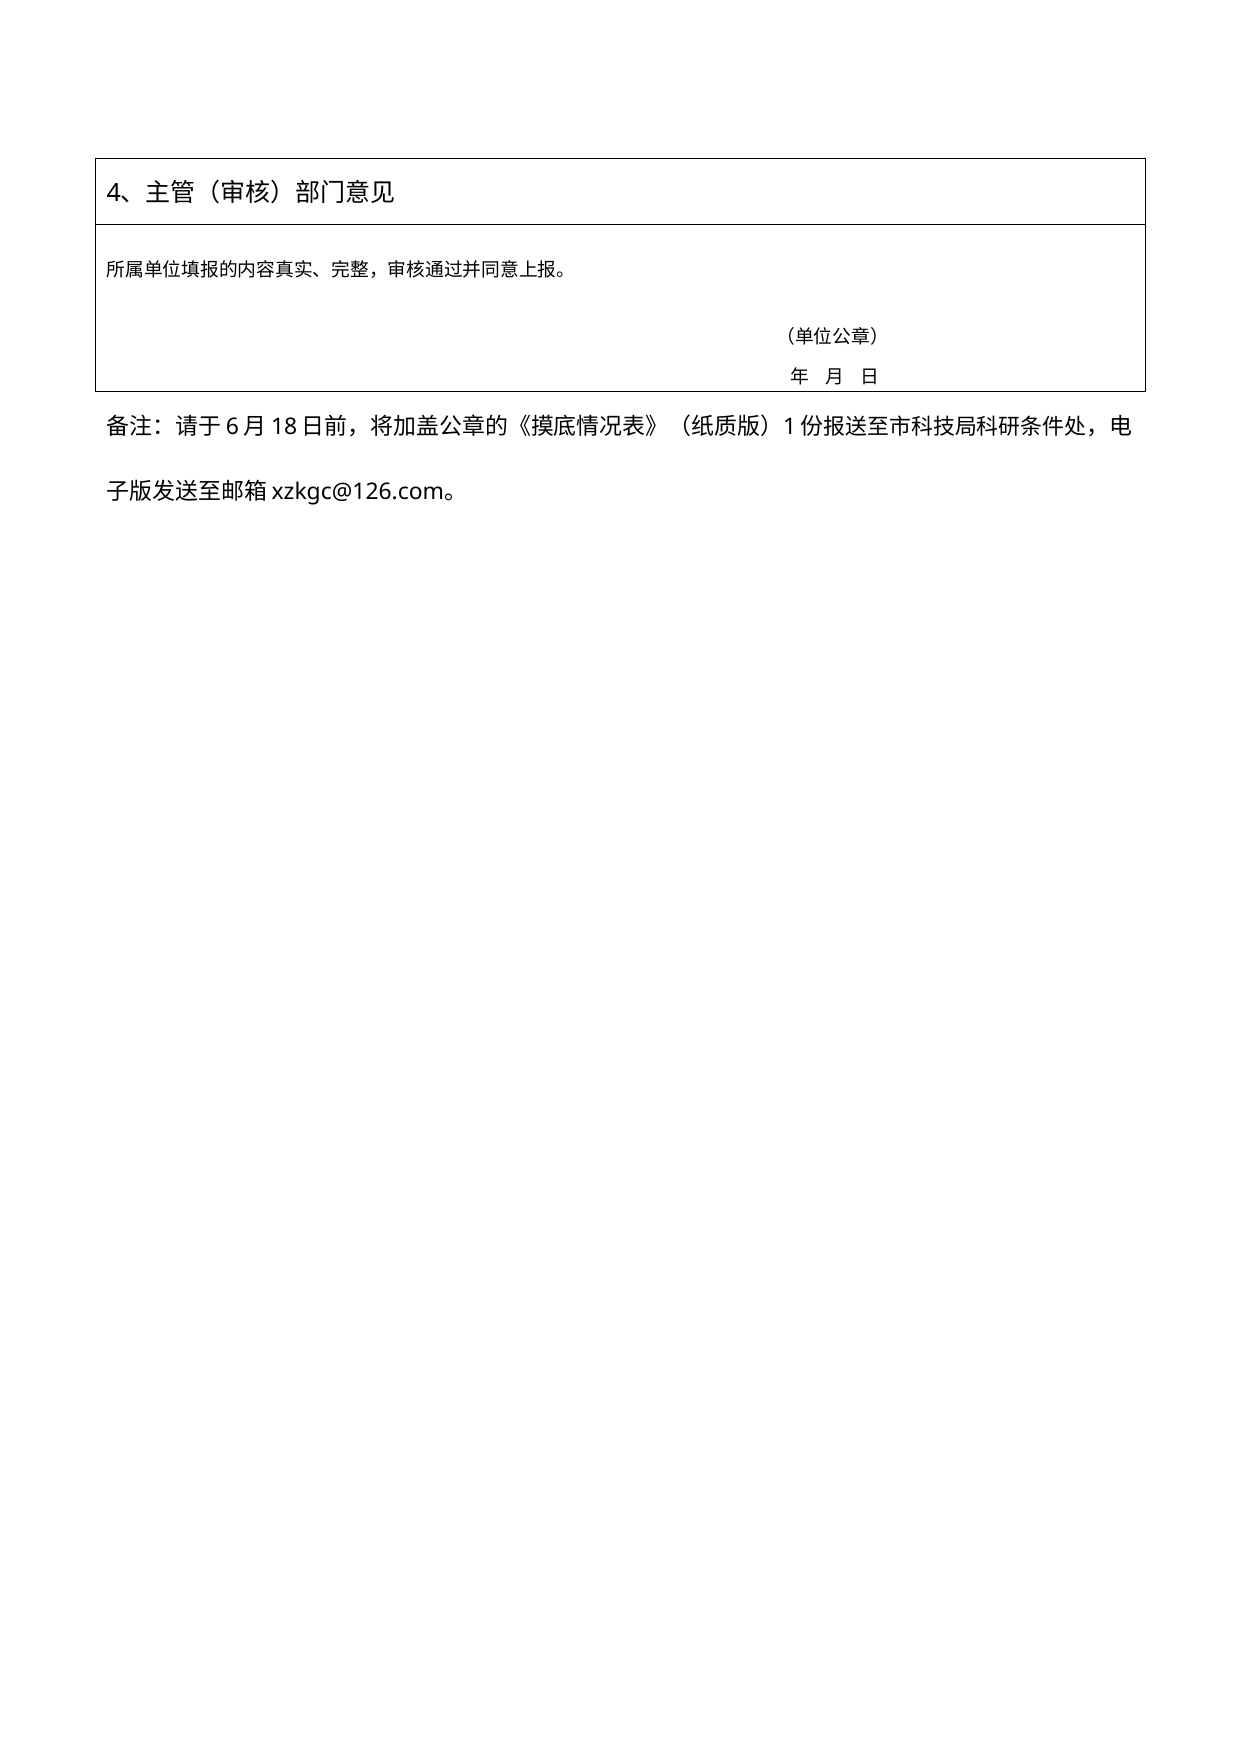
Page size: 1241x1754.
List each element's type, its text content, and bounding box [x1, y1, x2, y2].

table_cell （单位公章） [96, 312, 1145, 359]
table_cell 4、主管（审核）部门意见 [96, 159, 1145, 223]
table_cell 年 月 日 [96, 359, 1145, 391]
table_cell 所属单位填报的内容真实、完整，审核通过并同意上报。 [96, 225, 1145, 312]
table_cell 备注：请于6月18日前，将加盖公章的《摸底情况表》（纸质版）1份报送至市科技局科研条件处，电子版发送至邮箱xzkgc@126.com。 [95, 392, 1145, 522]
